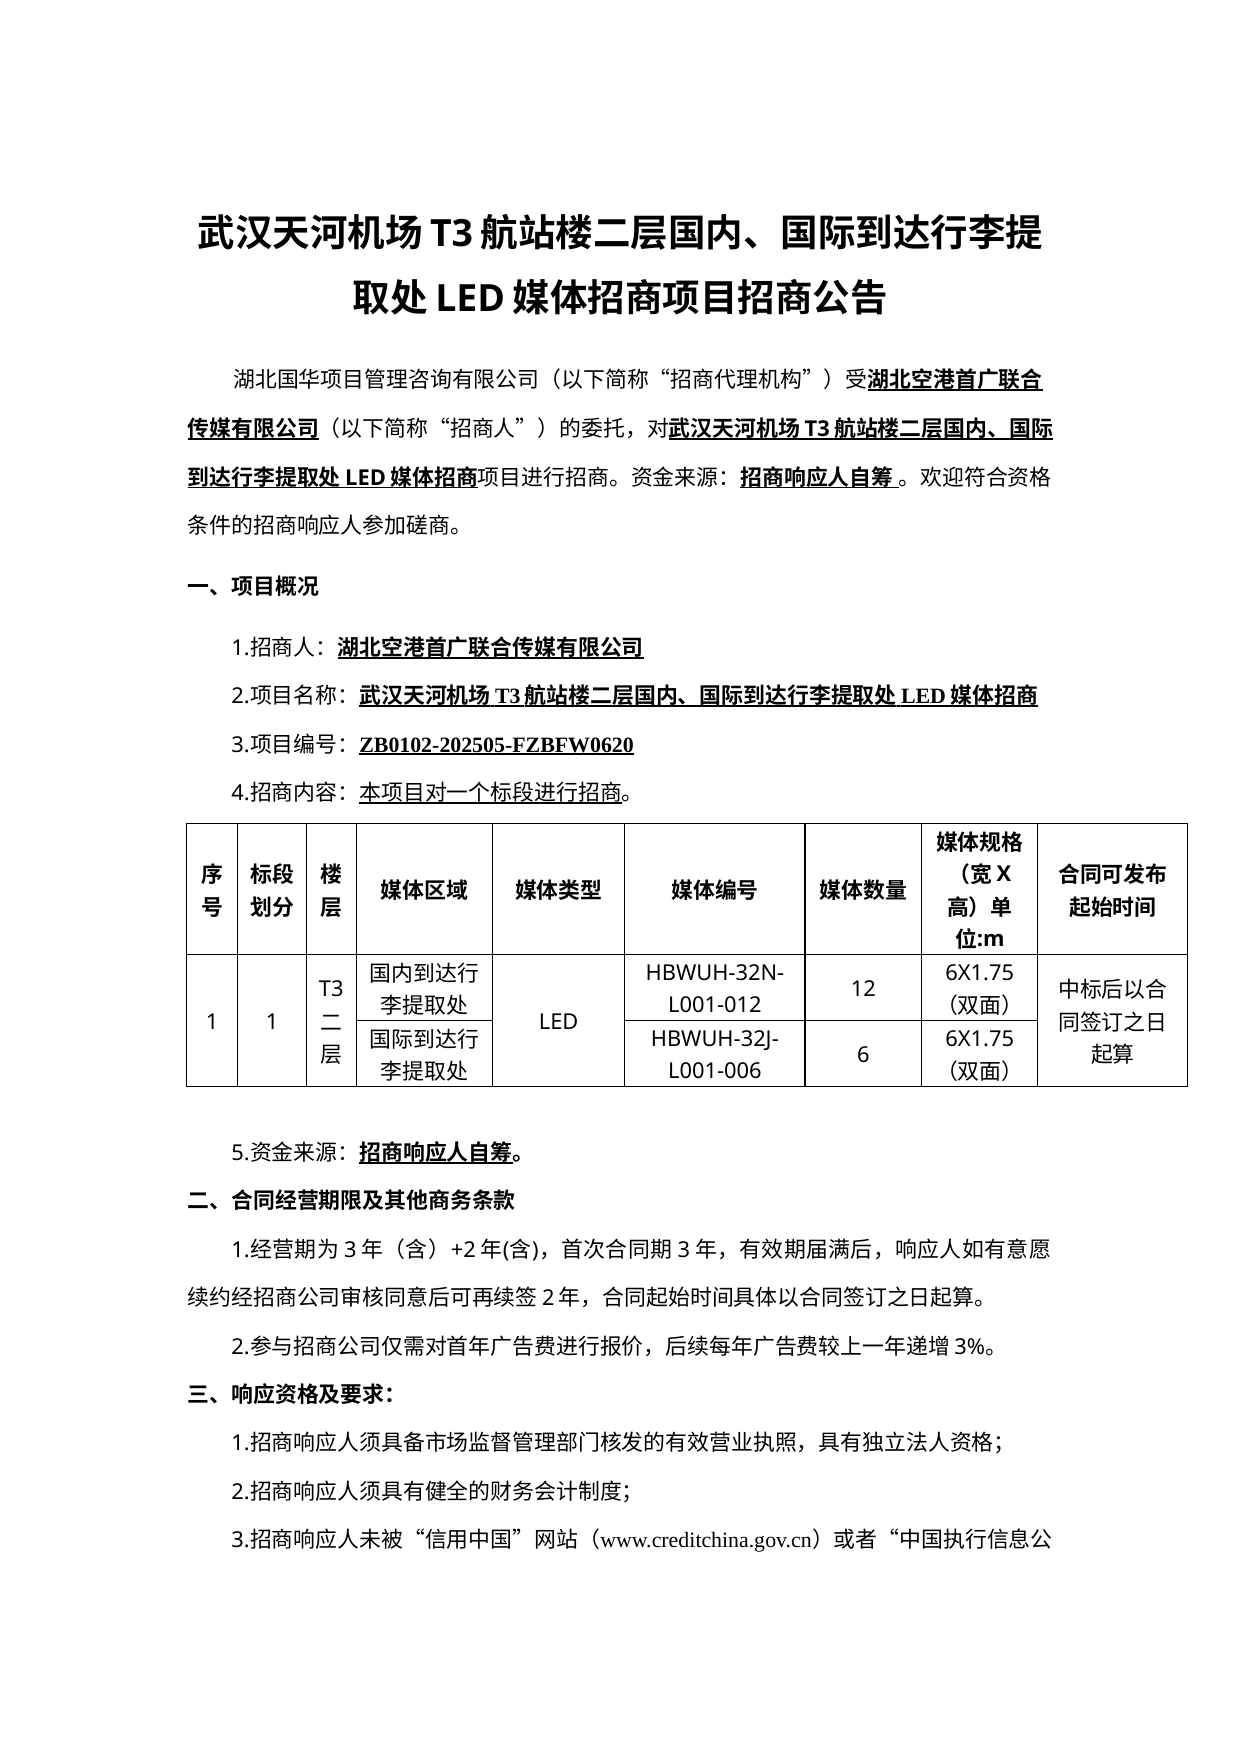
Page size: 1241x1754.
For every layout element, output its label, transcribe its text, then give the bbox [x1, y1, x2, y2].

table_cell 1 [238, 955, 306, 1086]
table_header 媒体编号 [625, 824, 804, 954]
table_cell 国际到达行李提取处 [357, 1021, 492, 1086]
text 4.招商内容：本项目对一个标段进行招商。 [187, 775, 1053, 807]
subtitle 武汉天河机场T3航站楼二层国内、国际到达行李提取处LED媒体招商项目招商公告 [187, 197, 1053, 327]
text 二、合同经营期限及其他商务条款 [187, 1183, 1053, 1215]
text 湖北国华项目管理咨询有限公司（以下简称“招商代理机构”）受湖北空港首广联合传媒有限公司（以下简称“招商人”）的委托，对武汉天河机场T3航站楼二层国内、国际到达行李提取处LED媒体招商项目进行招商。资金来源：招商响应人自筹 。欢迎符合资格条件的招商响应人参加磋商。 [187, 362, 1053, 541]
text 5.资金来源：招商响应人自筹。 [187, 1134, 1053, 1167]
table_header 媒体区域 [357, 824, 492, 954]
table_header 楼层 [307, 824, 356, 954]
text 一、项目概况 [187, 569, 1053, 601]
table_cell 6 [806, 1021, 921, 1086]
text 1.招商人：湖北空港首广联合传媒有限公司 [187, 630, 1053, 662]
table_cell 1 [187, 955, 237, 1086]
table_cell 12 [806, 955, 921, 1020]
text 1.经营期为3年（含）+2年(含)，首次合同期3年，有效期届满后，响应人如有意愿续约经招商公司审核同意后可再续签2年，合同起始时间具体以合同签订之日起算。 [187, 1231, 1053, 1312]
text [187, 1522, 1053, 1554]
table_cell LED [493, 955, 624, 1086]
table_header 媒体数量 [806, 824, 921, 954]
text 2.招商响应人须具有健全的财务会计制度； [187, 1473, 1053, 1506]
table_cell 国内到达行李提取处 [357, 955, 492, 1020]
table_cell HBWUH-32J-L001-006 [625, 1021, 804, 1086]
table_header 媒体类型 [493, 824, 624, 954]
table_header 媒体规格（宽X高）单位:m [922, 824, 1037, 954]
table_header 序号 [187, 824, 237, 954]
table_cell 6X1.75（双面） [922, 1021, 1037, 1086]
text 3.项目编号：ZB0102-202505-FZBFW0620 [187, 726, 1053, 759]
table_header 合同可发布起始时间 [1038, 824, 1187, 954]
text 三、响应资格及要求： [187, 1377, 1053, 1409]
table_cell 中标后以合同签订之日起算 [1038, 955, 1187, 1086]
table_cell HBWUH-32N-L001-012 [625, 955, 804, 1020]
table_cell 6X1.75（双面） [922, 955, 1037, 1020]
text 1.招商响应人须具备市场监督管理部门核发的有效营业执照，具有独立法人资格； [187, 1425, 1053, 1457]
text 2.参与招商公司仅需对首年广告费进行报价，后续每年广告费较上一年递增3%。 [187, 1328, 1053, 1361]
table_cell T3二层 [307, 955, 356, 1086]
text 2.项目名称：武汉天河机场T3航站楼二层国内、国际到达行李提取处LED媒体招商 [187, 678, 1053, 711]
table_header 标段划分 [238, 824, 306, 954]
